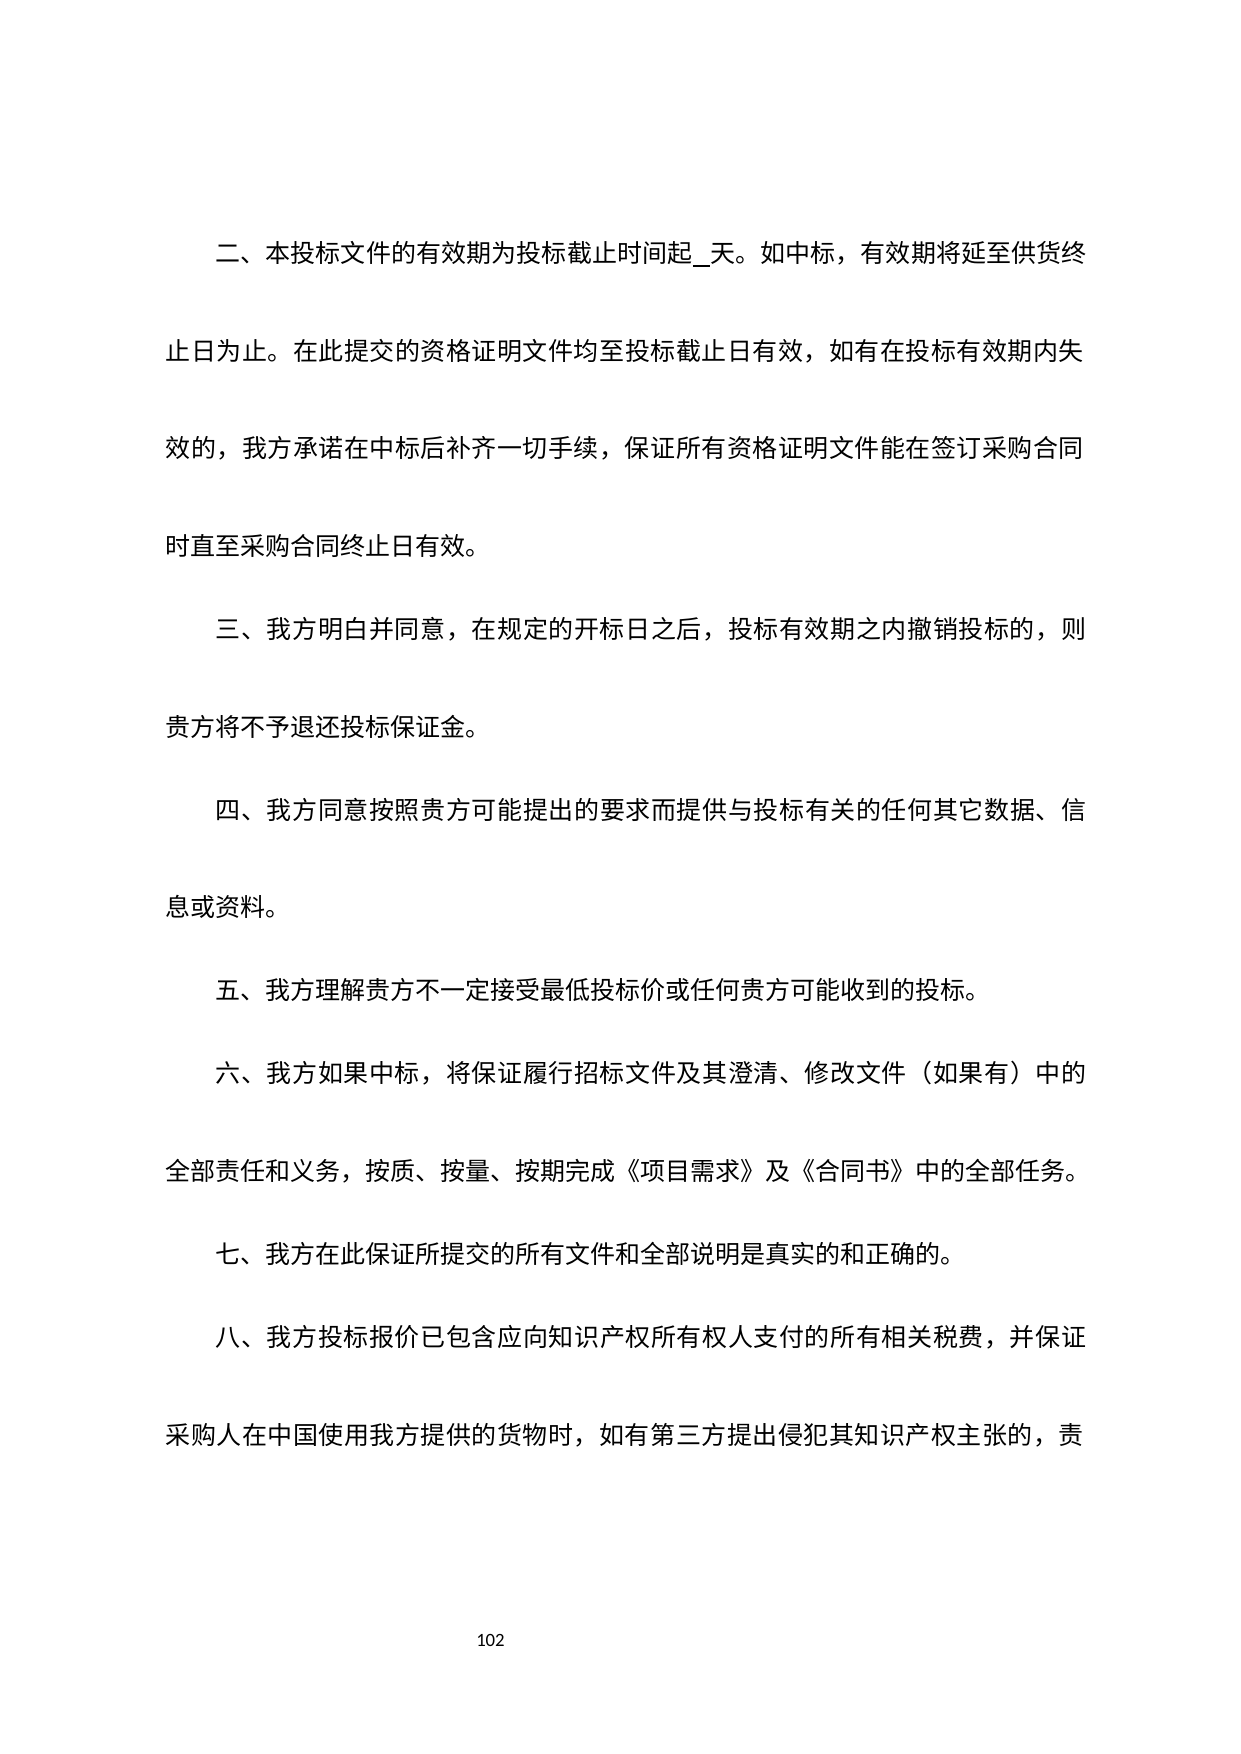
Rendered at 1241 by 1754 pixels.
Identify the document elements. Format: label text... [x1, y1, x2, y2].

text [165, 1303, 1087, 1466]
text 七、我方在此保证所提交的所有文件和全部说明是真实的和正确的。 [165, 1220, 1087, 1285]
text 二、本投标文件的有效期为投标截止时间起 天。如中标，有效期将延至供货终止日为止。在此提交的资格证明文件均至投标截止日有效，如有在投标有效期内失效的，我方承诺在中标后补齐一切手续，保证所有资格证明文件能在签订采购合同时直至采购合同终止日有效。 [165, 219, 1087, 577]
text 六、我方如果中标，将保证履行招标文件及其澄清、修改文件（如果有）中的全部责任和义务，按质、按量、按期完成《项目需求》及《合同书》中的全部任务。 [165, 1039, 1087, 1202]
text 四、我方同意按照贵方可能提出的要求而提供与投标有关的任何其它数据、信息或资料。 [165, 776, 1087, 938]
text 三、我方明白并同意，在规定的开标日之后，投标有效期之内撤销投标的，则贵方将不予退还投标保证金。 [165, 595, 1087, 758]
text 五、我方理解贵方不一定接受最低投标价或任何贵方可能收到的投标。 [165, 956, 1087, 1021]
